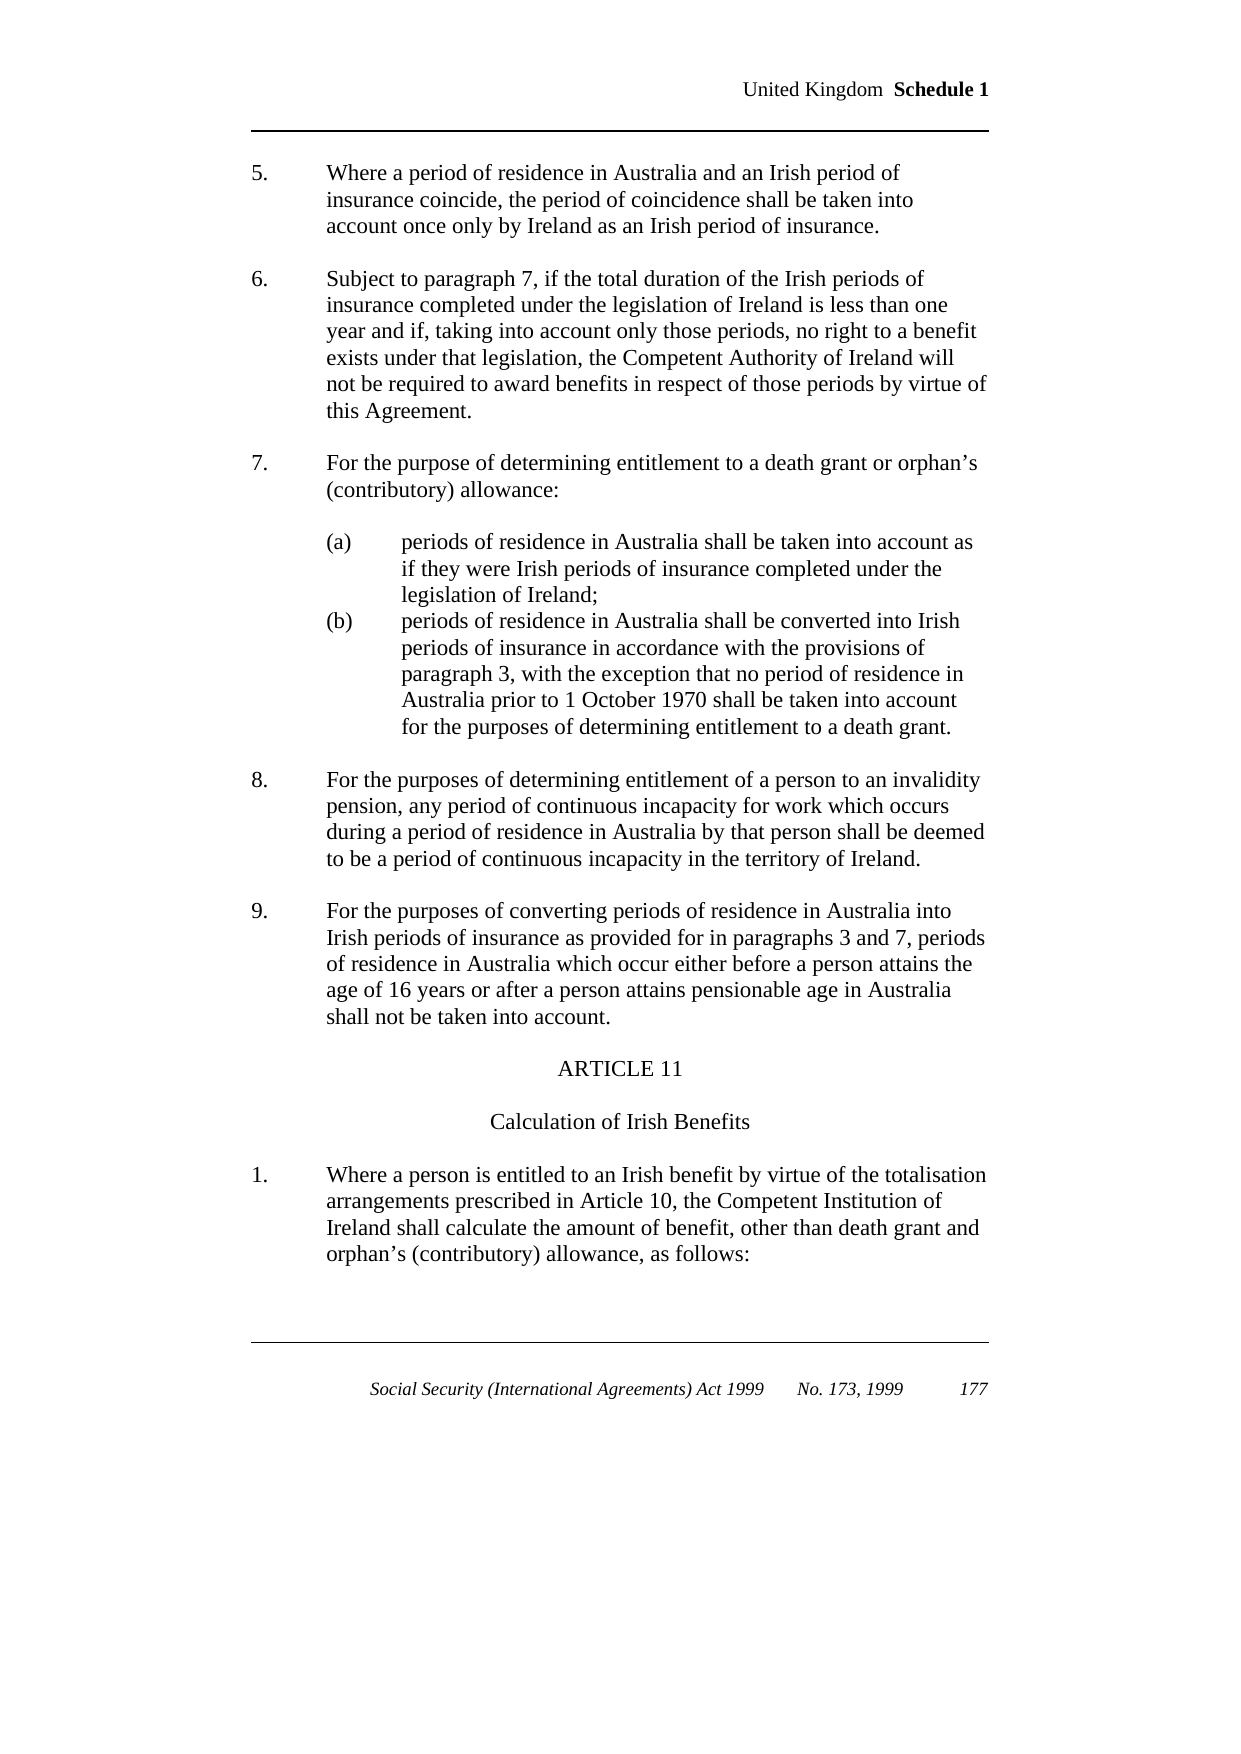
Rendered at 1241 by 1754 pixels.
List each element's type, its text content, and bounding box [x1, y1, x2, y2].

text 6. Subject to paragraph 7, if the total duration of the Irish periods of insurance completed under the legislation of Ireland is less than one year and if, taking into account only those periods, no right to a benefit exists under that legislation, the Competent Authority of Ireland will not be required to award benefits in respect of those periods by virtue of this Agreement. [251, 265, 989, 423]
text 1. Where a person is entitled to an Irish benefit by virtue of the totalisation arrangements prescribed in Article 10, the Competent Institution of Ireland shall calculate the amount of benefit, other than death grant and orphan’s (contributory) allowance, as follows: [251, 1161, 989, 1266]
text 8. For the purposes of determining entitlement of a person to an invalidity pension, any period of continuous incapacity for work which occurs during a period of residence in Australia by that person shall be deemed to be a period of continuous incapacity in the territory of Ireland. [251, 766, 989, 871]
text 9. For the purposes of converting periods of residence in Australia into Irish periods of insurance as provided for in paragraphs 3 and 7, periods of residence in Australia which occur either before a person attains the age of 16 years or after a person attains pensionable age in Australia shall not be taken into account. [251, 897, 989, 1029]
text (b) periods of residence in Australia shall be converted into Irish periods of insurance in accordance with the provisions of paragraph 3, with the exception that no period of residence in Australia prior to 1 October 1970 shall be taken into account for the purposes of determining entitlement to a death grant. [326, 607, 989, 739]
text (a) periods of residence in Australia shall be taken into account as if they were Irish periods of insurance completed under the legislation of Ireland; [326, 528, 989, 607]
subtitle ARTICLE 11 [251, 1056, 989, 1082]
text 7. For the purpose of determining entitlement to a death grant or orphan’s (contributory) allowance: [251, 449, 989, 502]
text 5. Where a period of residence in Australia and an Irish period of insurance coincide, the period of coincidence shall be taken into account once only by Ireland as an Irish period of insurance. [251, 159, 989, 238]
text Calculation of Irish Benefits [251, 1108, 989, 1134]
